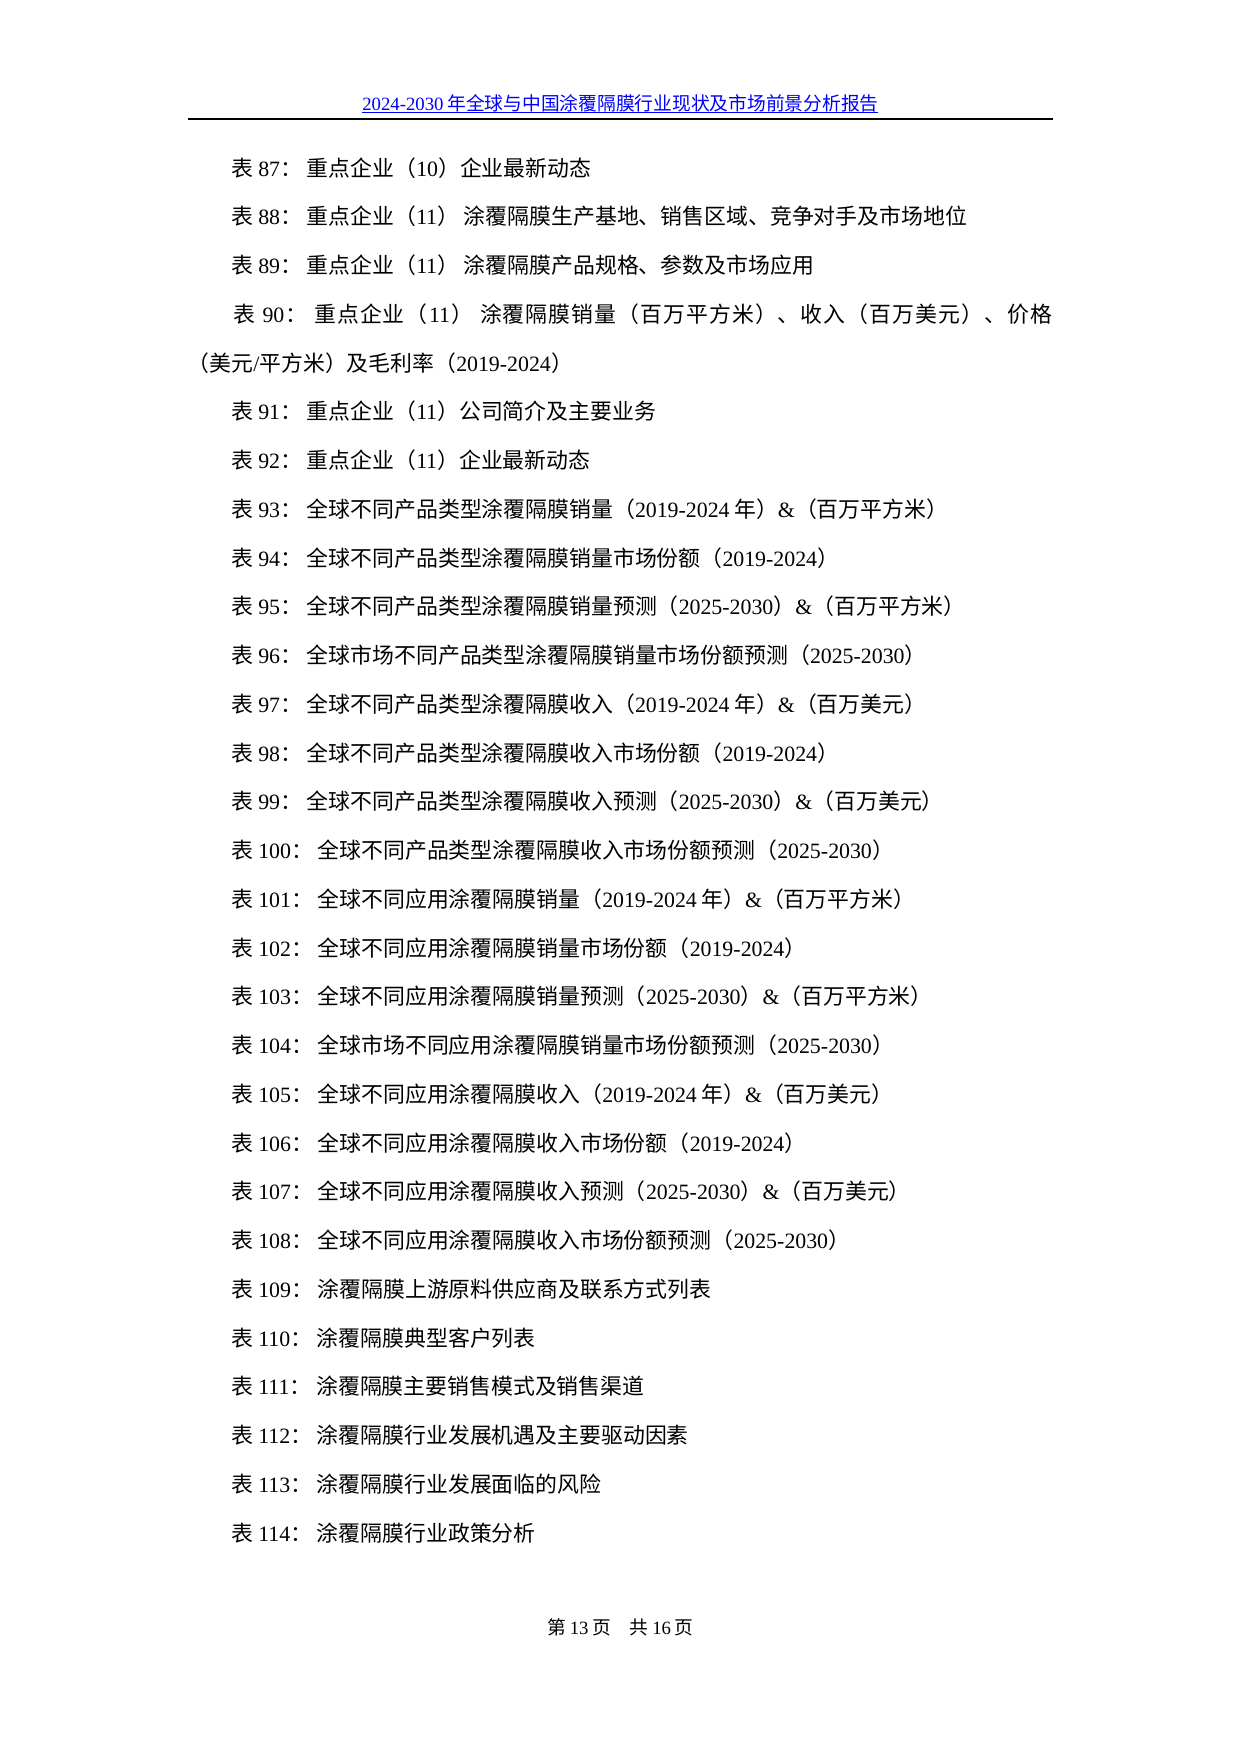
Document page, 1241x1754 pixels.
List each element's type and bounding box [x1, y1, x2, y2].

text [187, 150, 1053, 1548]
